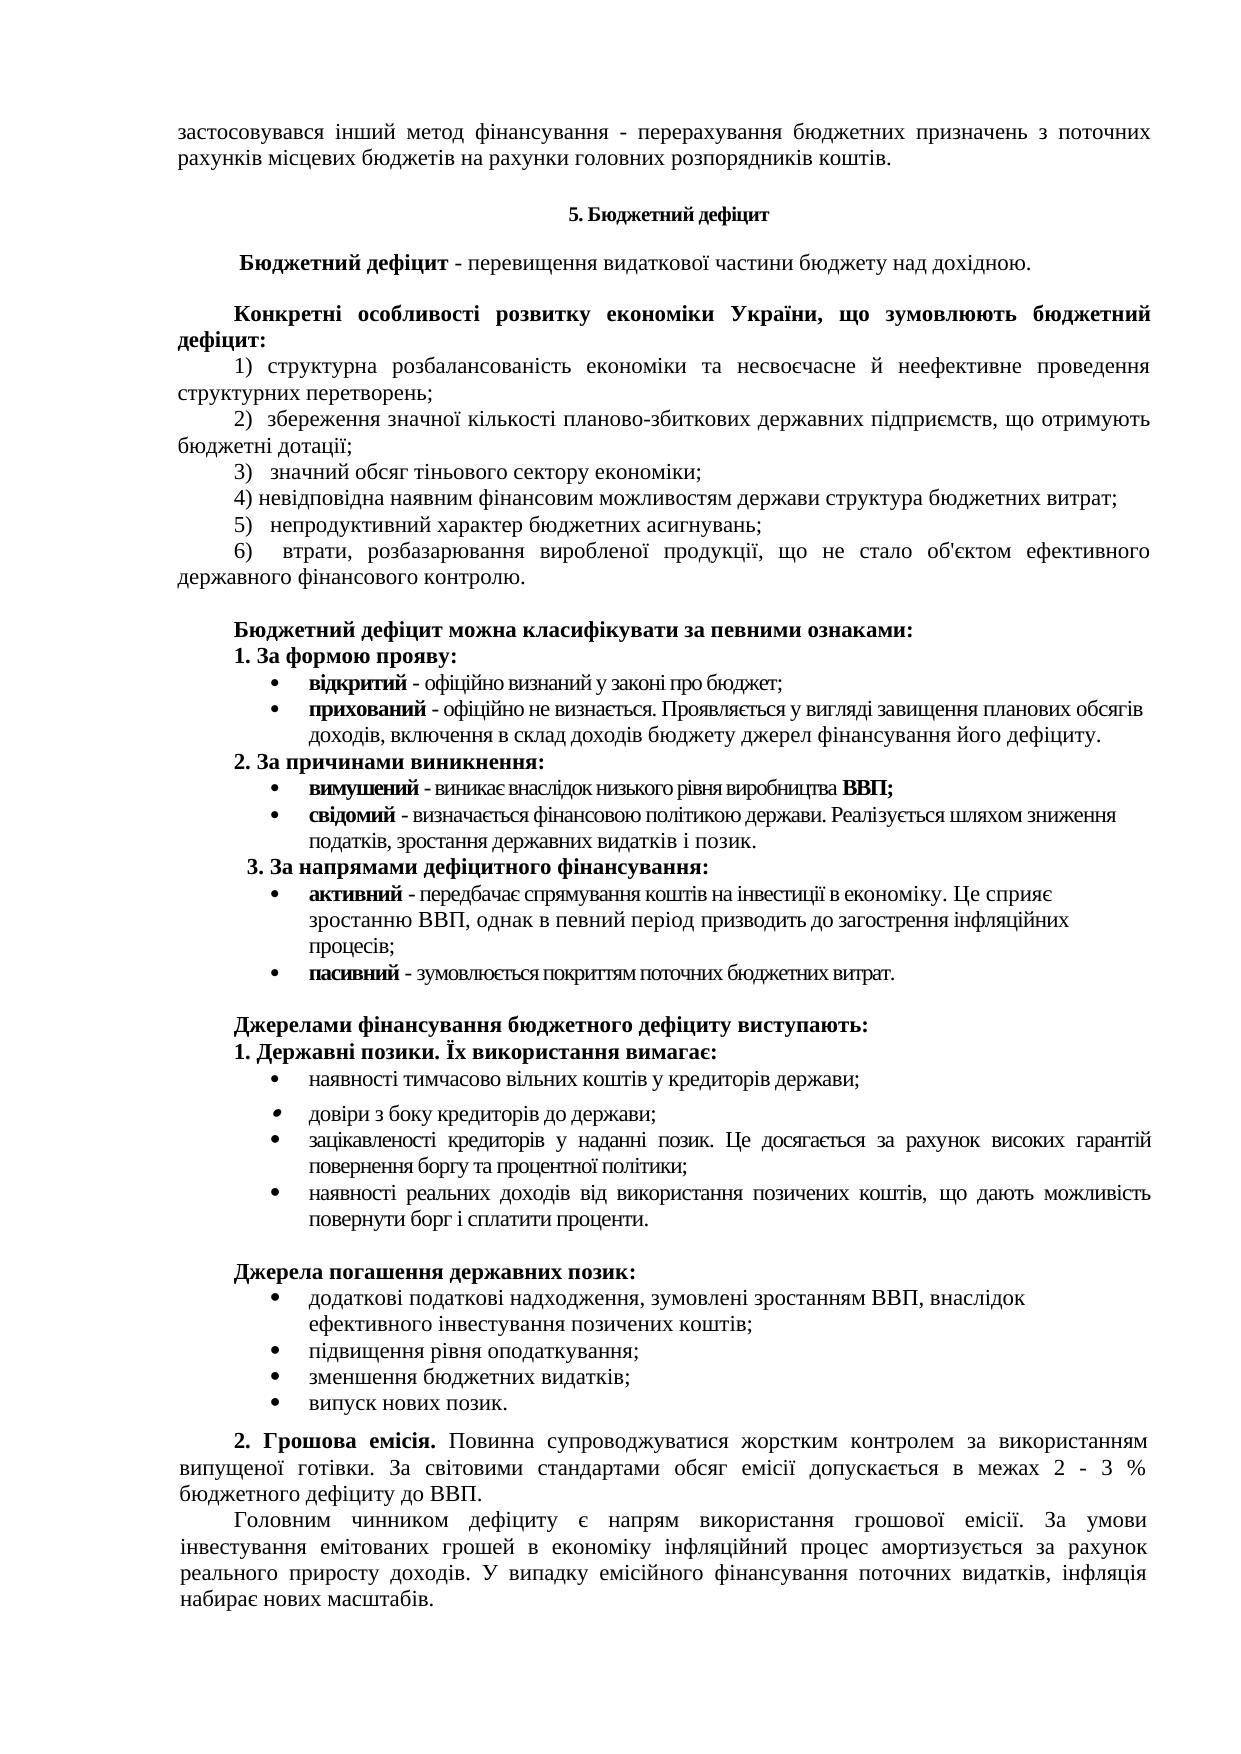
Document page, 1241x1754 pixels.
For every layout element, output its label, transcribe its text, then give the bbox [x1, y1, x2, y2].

list пасивний - зумовлюється покриттям поточних бюджетних витрат. [271, 959, 1152, 985]
text 5) непродуктивний характер бюджетних асигнувань; [177, 511, 1152, 537]
text Бюджетний дефіцит - перевищення видаткової частини бюджету над дохідною. [177, 249, 1152, 276]
text Головним чинником дефіциту є напрям використання грошової емісії. За умови інвестування емітованих грошей в економіку інфляційний процес амортизується за рахунок реального приросту доходів. У випадку емісійного фінансування поточних видатків, інфляція набирає нових масштабів. [180, 1506, 1148, 1612]
list активний - передбачає спрямування коштів на інвестиції в економіку. Це сприяє зростанню ВВП, однак в певний період призводить до загострення інфляційних процесів; [271, 880, 1152, 959]
list додаткові податкові надходження, зумовлені зростанням ВВП, внаслідок ефективного інвестування позичених коштів; [271, 1284, 1152, 1337]
list довіри з боку кредиторів до держави; [271, 1099, 1152, 1126]
text 1. За формою прояву: [177, 642, 1152, 669]
text 4) невідповідна наявним фінансовим можливостям держави структура бюджетних витрат; [177, 484, 1152, 511]
text 2) збереження значної кількості планово-збиткових державних підприємств, що отримують бюджетні дотації; [177, 405, 1152, 458]
text Бюджетний дефіцит можна класифікувати за певними ознаками: [177, 616, 1152, 642]
list наявності тимчасово вільних коштів у кредиторів держави; [271, 1065, 1152, 1091]
list зменшення бюджетних видатків; [271, 1363, 1152, 1389]
list вимушений - виникає внаслідок низького рівня виробництва ВВП; [271, 774, 1152, 801]
text 3. За напрямами дефіцитного фінансування: [247, 853, 1152, 880]
list свідомий - визначається фінансовою політикою держави. Реалізується шляхом зниження податків, зростання державних видатків і позик. [271, 801, 1152, 853]
text 3) значний обсяг тіньового сектору економіки; [177, 458, 1152, 484]
list відкритий - офіційно визнаний у законі про бюджет; [271, 669, 1152, 695]
text Джерела погашення державних позик: [177, 1258, 1152, 1284]
text 1) структурна розбалансованість економіки та несвоєчасне й неефективне проведення структурних перетворень; [177, 353, 1152, 405]
text Джерелами фінансування бюджетного дефіциту виступають: [177, 1011, 1152, 1038]
text 2. Грошова емісія. Повинна супроводжуватися жорстким контролем за використанням випущеної готівки. За світовими стандартами обсяг емісії допускається в межах 2 - 3 % бюджетного дефіциту до ВВП. [179, 1427, 1148, 1506]
list підвищення рівня оподаткування; [271, 1337, 1152, 1363]
list наявності реальних доходів від використання позичених коштів, що дають можливість повернути борг і сплатити проценти. [271, 1179, 1152, 1231]
text 6) втрати, розбазарювання виробленої продукції, що не стало об'єктом ефективного державного фінансового контролю. [177, 537, 1152, 590]
text 2. За причинами виникнення: [177, 748, 1152, 774]
list зацікавленості кредиторів у наданні позик. Це досягається за рахунок високих гарантій повернення боргу та процентної політики; [271, 1126, 1152, 1179]
list випуск нових позик. [271, 1389, 1152, 1416]
text Конкретні особливості розвитку економіки України, що зумовлюють бюджетний дефіцит: [177, 300, 1152, 353]
text 1. Державні позики. Їх використання вимагає: [177, 1038, 1152, 1064]
list прихований - офіційно не визнається. Проявляється у вигляді завищення планових обсягів доходів, включення в склад доходів бюджету джерел фінансування його дефіциту. [271, 695, 1152, 748]
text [177, 118, 1152, 171]
text 5. Бюджетний дефіцит [187, 202, 1152, 226]
